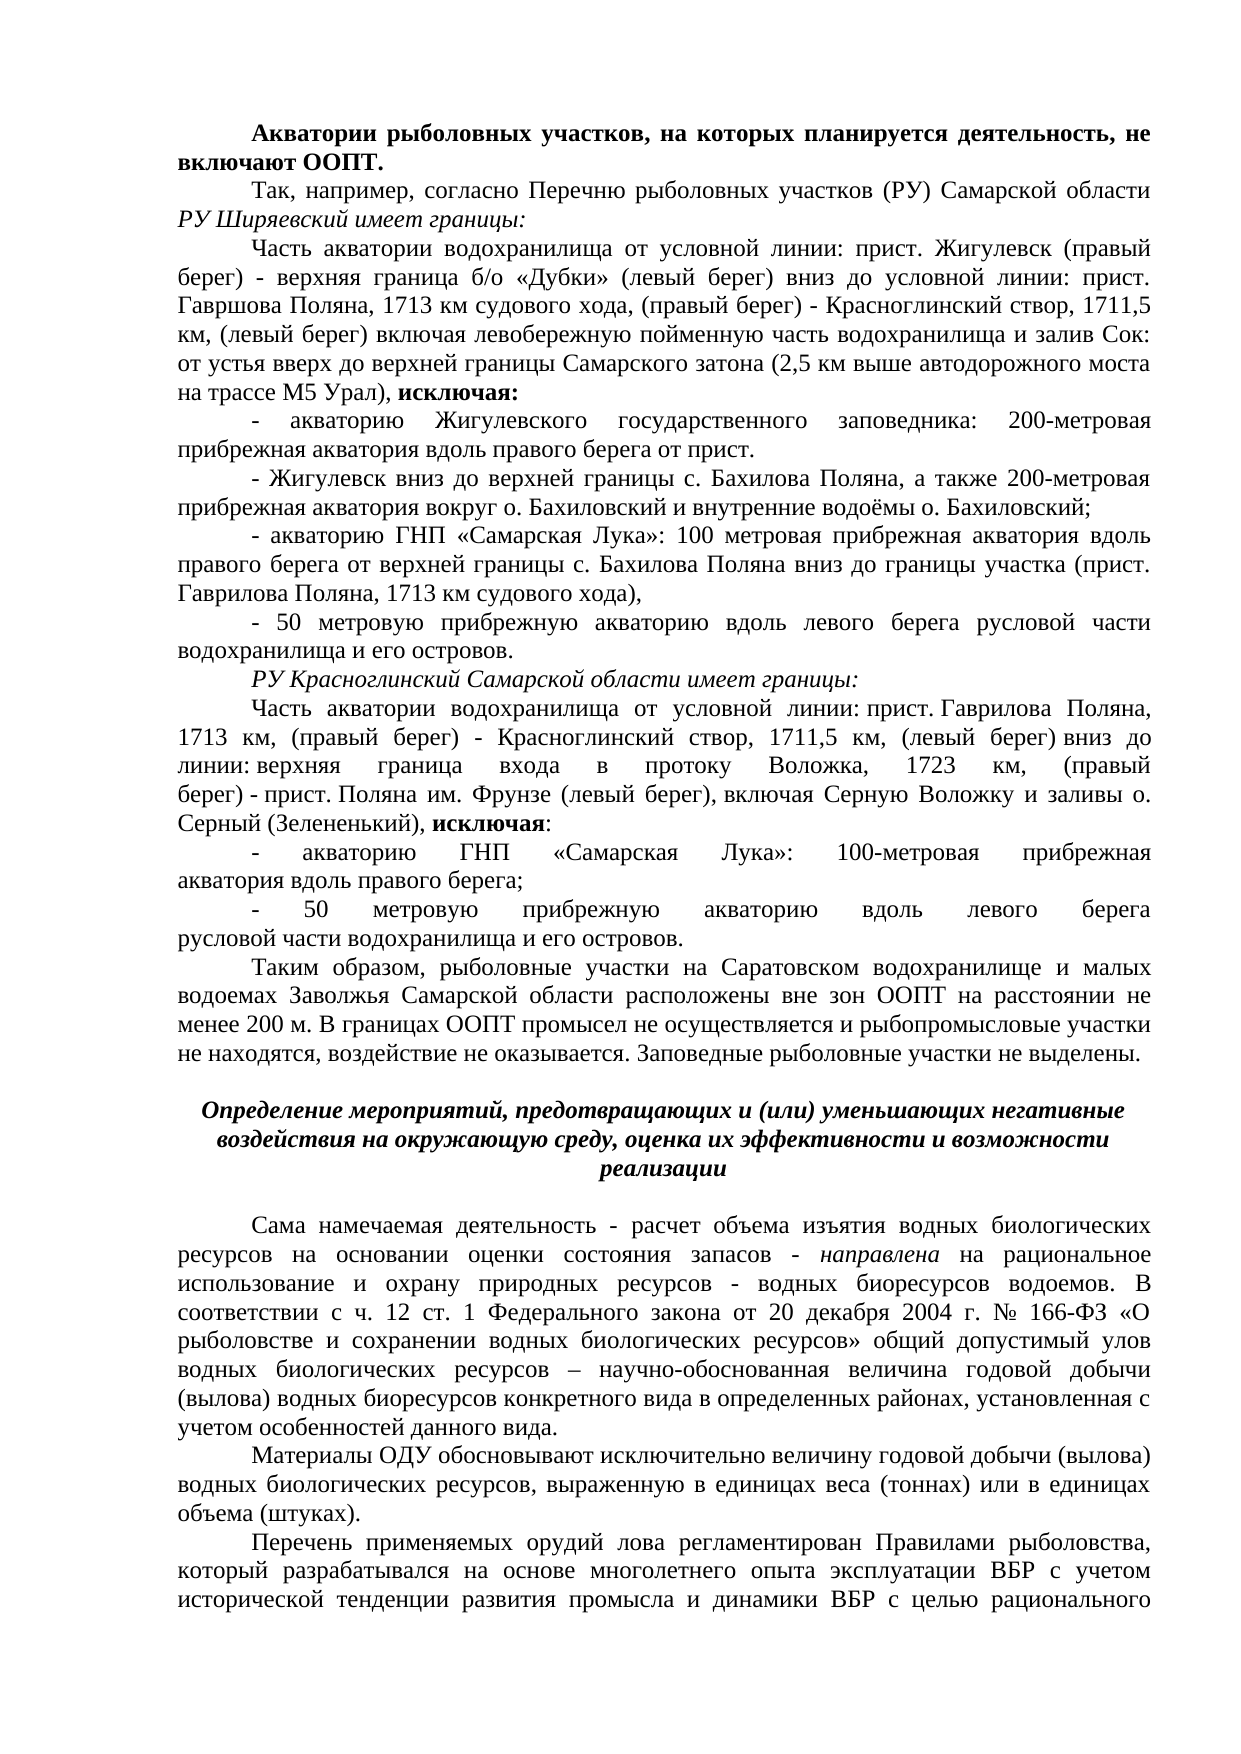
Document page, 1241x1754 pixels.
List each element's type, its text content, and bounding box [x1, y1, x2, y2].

text - 50 метровую прибрежную акваторию вдоль левого берега русловой части водохранилища и его островов. [177, 607, 1152, 664]
text Таким образом, рыболовные участки на Саратовском водохранилище и малых водоемах Заволжья Самарской области расположены вне зон ООПТ на расстоянии не менее 200 м. В границах ООПТ промысел не осуществляется и рыбопромысловые участки не находятся, воздействие не оказывается. Заповедные рыболовные участки не выделены. [177, 952, 1152, 1067]
text Сама намечаемая деятельность - расчет объема изъятия водных биологических ресурсов на основании оценки состояния запасов - направлена на рациональное использование и охрану природных ресурсов - водных биоресурсов водоемов. В соответствии с ч. 12 ст. 1 Федерального закона от 20 декабря 2004 г. № 166-ФЗ «О рыболовстве и сохранении водных биологических ресурсов» общий допустимый улов водных биологических ресурсов – научно-обоснованная величина годовой добычи (вылова) водных биоресурсов конкретного вида в определенных районах, установленная с учетом особенностей данного вида. [177, 1211, 1152, 1441]
text Материалы ОДУ обосновывают исключительно величину годовой добычи (вылова) водных биологических ресурсов, выраженную в единицах веса (тоннах) или в единицах объема (штуках). [177, 1441, 1152, 1527]
text - акваторию ГНП «Самарская Лука»: 100 метровая прибрежная акватория вдоль правого берега от верхней границы с. Бахилова Поляна вниз до границы участка (прист. Гаврилова Поляна, 1713 км судового хода), [177, 521, 1152, 607]
text РУ Красноглинский Самарской области имеет границы: [177, 664, 1152, 693]
text Так, например, согласно Перечню рыболовных участков (РУ) Самарской области РУ Ширяевский имеет границы: [177, 176, 1152, 233]
text Часть акватории водохранилища от условной линии: прист. Гаврилова Поляна, 1713 км, (правый берег) - Красноглинский створ, 1711,5 км, (левый берег) вниз до линии: верхняя граница входа в протоку Воложка, 1723 км, (правый берег) - прист. Поляна им. Фрунзе (левый берег), включая Серную Воложку и заливы о. Серный (Зелененький), исключая: [177, 693, 1152, 837]
text - акваторию Жигулевского государственного заповедника: 200-метровая прибрежная акватория вдоль правого берега от прист. [177, 406, 1152, 463]
text - акваторию ГНП «Самарская Лука»: 100-метровая прибрежная акватория вдоль правого берега; [177, 837, 1152, 894]
text Определение мероприятий, предотвращающих и (или) уменьшающих негативные воздействия на окружающую среду, оценка их эффективности и возможности реализации [177, 1096, 1152, 1182]
text - Жигулевск вниз до верхней границы с. Бахилова Поляна, а также 200-метровая прибрежная акватория вокруг о. Бахиловский и внутренние водоёмы о. Бахиловский; [177, 463, 1152, 521]
text Акватории рыболовных участков, на которых планируется деятельность, не включают ООПТ. [177, 118, 1152, 176]
text Часть акватории водохранилища от условной линии: прист. Жигулевск (правый берег) - верхняя граница б/о «Дубки» (левый берег) вниз до условной линии: прист. Гавршова Поляна, 1713 км судового хода, (правый берег) - Красноглинский створ, 1711,5 км, (левый берег) включая левобережную пойменную часть водохранилища и залив Сок: от устья вверх до верхней границы Самарского затона (2,5 км выше автодорожного моста на трассе М5 Урал), исключая: [177, 233, 1152, 406]
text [177, 1527, 1152, 1613]
text - 50 метровую прибрежную акваторию вдоль левого берега русловой части водохранилища и его островов. [177, 894, 1152, 952]
